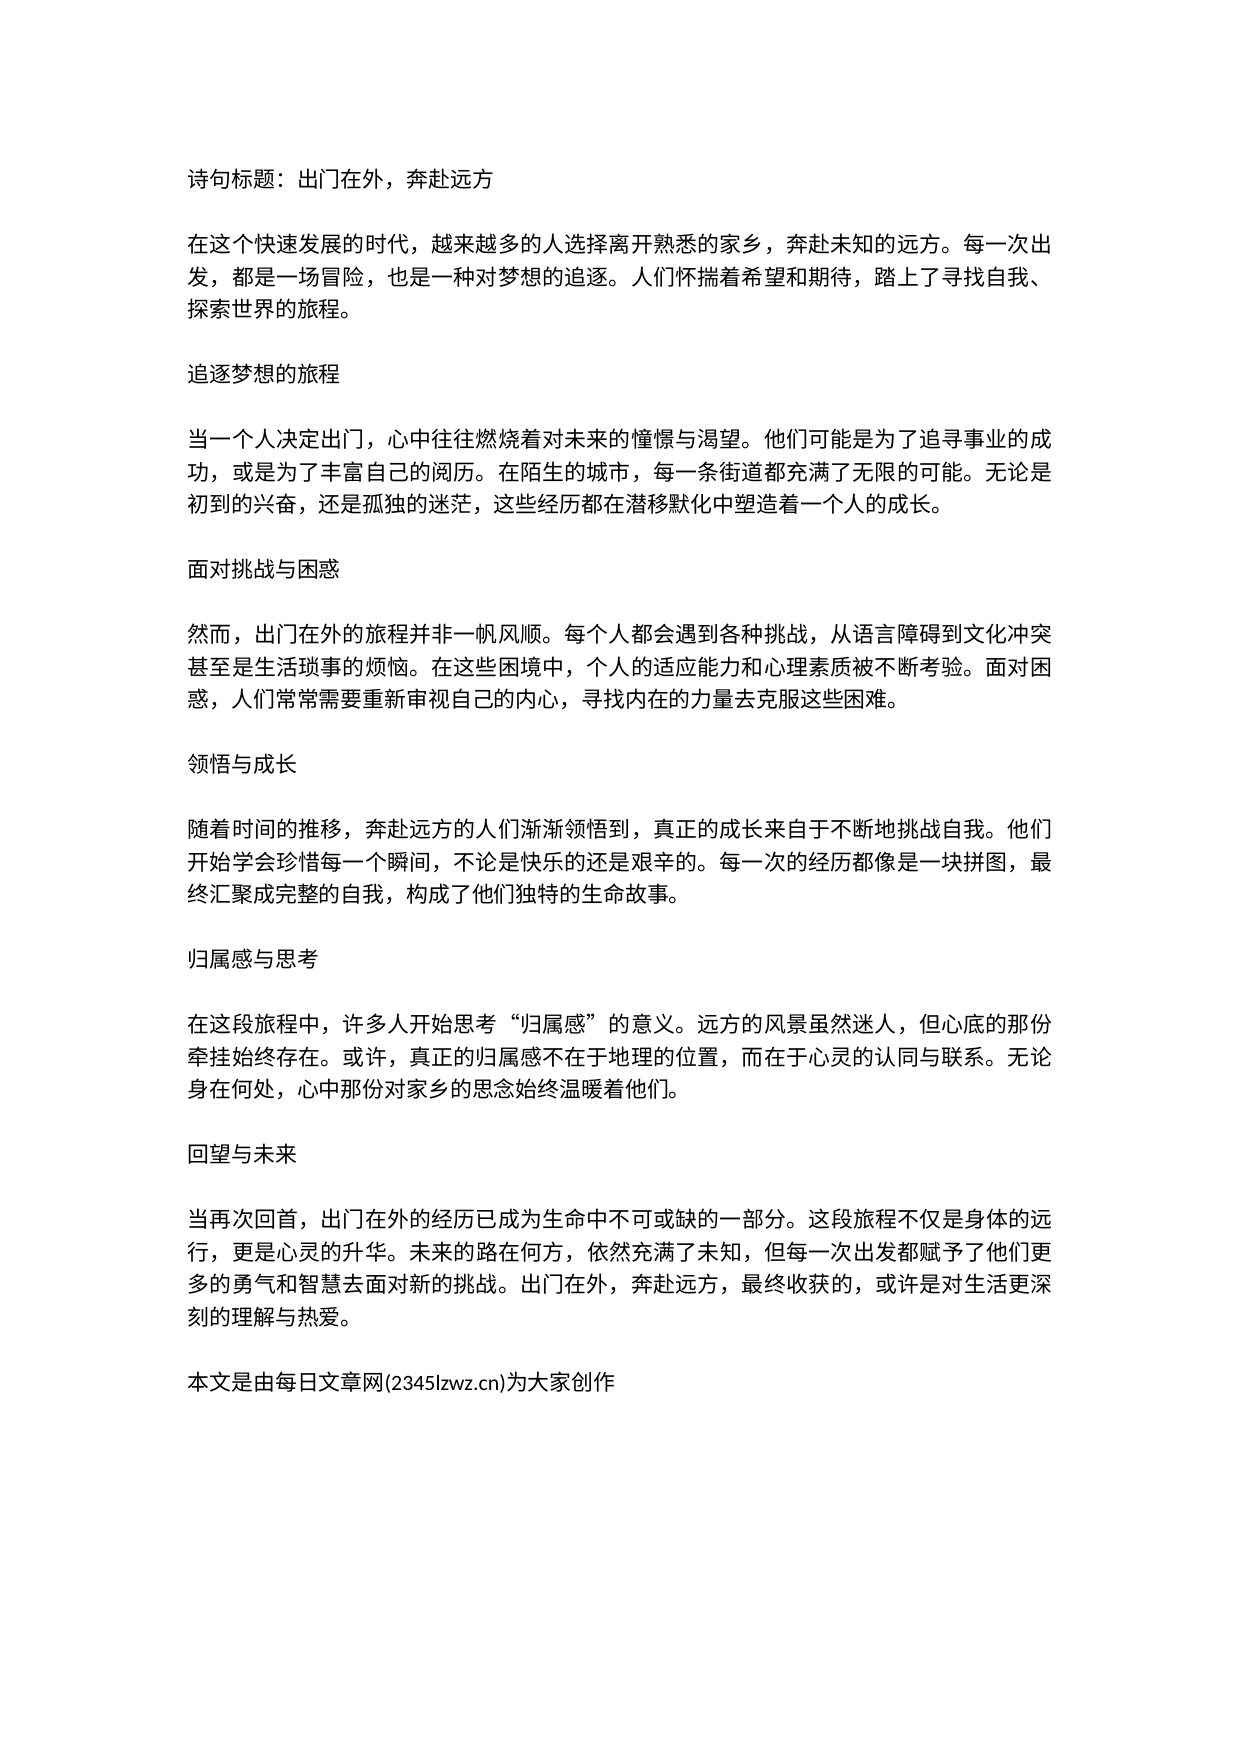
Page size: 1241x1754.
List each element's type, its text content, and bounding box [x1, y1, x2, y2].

text 当再次回首，出门在外的经历已成为生命中不可或缺的一部分。这段旅程不仅是身体的远行，更是心灵的升华。未来的路在何方，依然充满了未知，但每一次出发都赋予了他们更多的勇气和智慧去面对新的挑战。出门在外，奔赴远方，最终收获的，或许是对生活更深刻的理解与热爱。 [187, 1202, 1053, 1332]
text 追逐梦想的旅程 [187, 357, 1053, 389]
text 诗句标题：出门在外，奔赴远方 [187, 162, 1053, 194]
text 领悟与成长 [187, 747, 1053, 779]
text 当一个人决定出门，心中往往燃烧着对未来的憧憬与渴望。他们可能是为了追寻事业的成功，或是为了丰富自己的阅历。在陌生的城市，每一条街道都充满了无限的可能。无论是初到的兴奋，还是孤独的迷茫，这些经历都在潜移默化中塑造着一个人的成长。 [187, 422, 1053, 519]
text 归属感与思考 [187, 942, 1053, 974]
text 然而，出门在外的旅程并非一帆风顺。每个人都会遇到各种挑战，从语言障碍到文化冲突，甚至是生活琐事的烦恼。在这些困境中，个人的适应能力和心理素质被不断考验。面对困惑，人们常常需要重新审视自己的内心，寻找内在的力量去克服这些困难。 [187, 617, 1053, 714]
text 在这段旅程中，许多人开始思考“归属感”的意义。远方的风景虽然迷人，但心底的那份牵挂始终存在。或许，真正的归属感不在于地理的位置，而在于心灵的认同与联系。无论身在何处，心中那份对家乡的思念始终温暖着他们。 [187, 1007, 1053, 1104]
text 面对挑战与困惑 [187, 552, 1053, 584]
text 随着时间的推移，奔赴远方的人们渐渐领悟到，真正的成长来自于不断地挑战自我。他们开始学会珍惜每一个瞬间，不论是快乐的还是艰辛的。每一次的经历都像是一块拼图，最终汇聚成完整的自我，构成了他们独特的生命故事。 [187, 812, 1053, 909]
text 在这个快速发展的时代，越来越多的人选择离开熟悉的家乡，奔赴未知的远方。每一次出发，都是一场冒险，也是一种对梦想的追逐。人们怀揣着希望和期待，踏上了寻找自我、探索世界的旅程。 [187, 227, 1053, 324]
text 本文是由每日文章网(2345lzwz.cn)为大家创作 [187, 1364, 1053, 1397]
text 回望与未来 [187, 1137, 1053, 1169]
